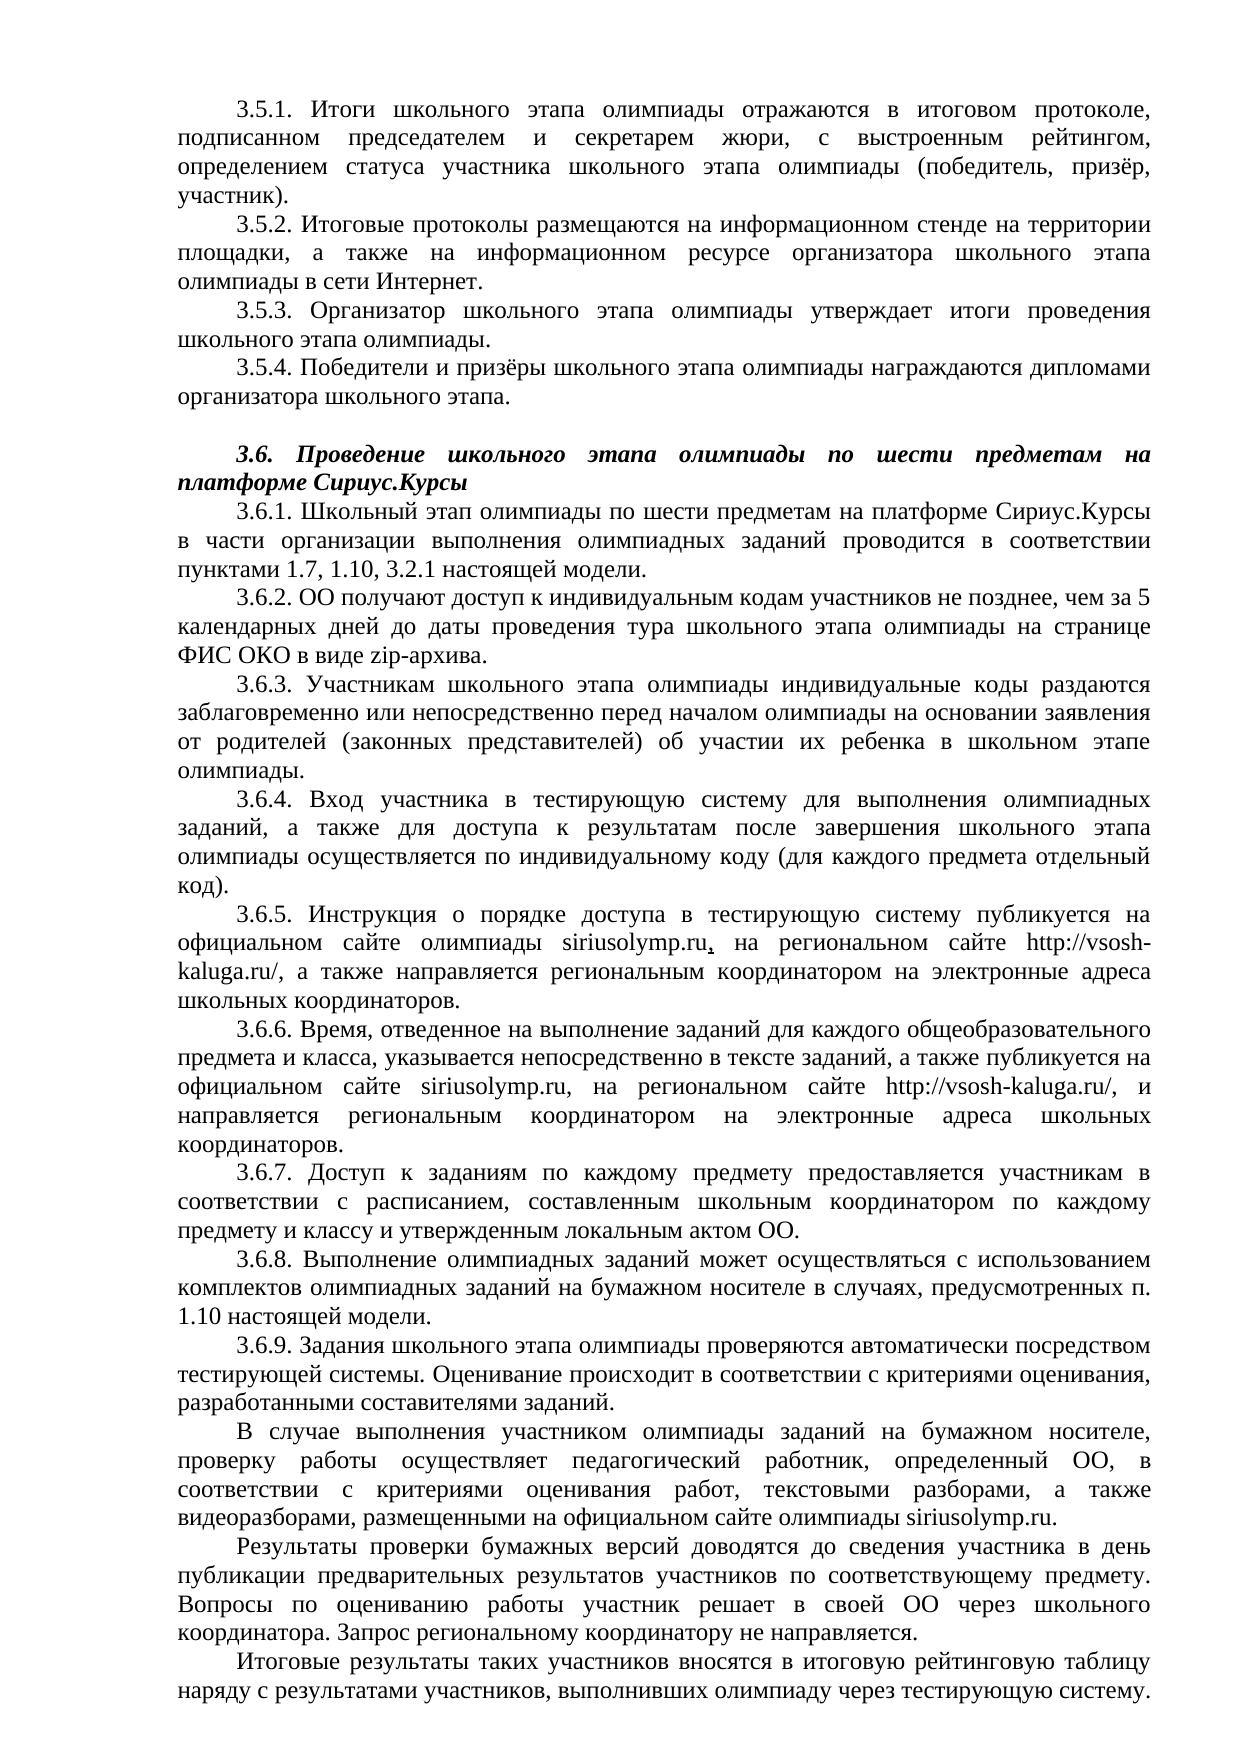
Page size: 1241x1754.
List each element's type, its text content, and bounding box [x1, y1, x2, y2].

text 3.5.1. Итоги школьного этапа олимпиады отражаются в итоговом протоколе, подписанном председателем и секретарем жюри, с выстроенным рейтингом, определением статуса участника школьного этапа олимпиады (победитель, призёр, участник). [177, 94, 1152, 209]
text 3.6.4. Вход участника в тестирующую систему для выполнения олимпиадных заданий, а также для доступа к результатам после завершения школьного этапа олимпиады осуществляется по индивидуальному коду (для каждого предмета отдельный код). [177, 784, 1152, 899]
text Итоговые результаты таких участников вносятся в итоговую рейтинговую таблицу наряду с результатами участников, выполнивших олимпиаду через тестирующую систему. [177, 1646, 1152, 1704]
text Результаты проверки бумажных версий доводятся до сведения участника в день публикации предварительных результатов участников по соответствующему предмету. Вопросы по оцениванию работы участник решает в своей ОО через школьного координатора. Запрос региональному координатору не направляется. [177, 1531, 1152, 1646]
text 3.6.9. Задания школьного этапа олимпиады проверяются автоматически посредством тестирующей системы. Оценивание происходит в соответствии с критериями оценивания, разработанными составителями заданий. [177, 1330, 1152, 1416]
text 3.6.2. ОО получают доступ к индивидуальным кодам участников не позднее, чем за 5 календарных дней до даты проведения тура школьного этапа олимпиады на странице ФИС ОКО в виде zip-архива. [177, 582, 1152, 669]
text 3.6.1. Школьный этап олимпиады по шести предметам на платформе Сириус.Курсы в части организации выполнения олимпиадных заданий проводится в соответствии пунктами 1.7, 1.10, 3.2.1 настоящей модели. [177, 496, 1152, 582]
text 3.5.2. Итоговые протоколы размещаются на информационном стенде на территории площадки, а также на информационном ресурсе организатора школьного этапа олимпиады в сети Интернет. [177, 209, 1152, 295]
text 3.6.3. Участникам школьного этапа олимпиады индивидуальные коды раздаются заблаговременно или непосредственно перед началом олимпиады на основании заявления от родителей (законных представителей) об участии их ребенка в школьном этапе олимпиады. [177, 669, 1152, 784]
text 3.6.7. Доступ к заданиям по каждому предмету предоставляется участникам в соответствии с расписанием, составленным школьным координатором по каждому предмету и классу и утвержденным локальным актом ОО. [177, 1157, 1152, 1244]
text 3.6. Проведение школьного этапа олимпиады по шести предметам на платформе Сириус.Курсы [177, 439, 1152, 496]
text 3.5.3. Организатор школьного этапа олимпиады утверждает итоги проведения школьного этапа олимпиады. [177, 295, 1152, 352]
text 3.6.8. Выполнение олимпиадных заданий может осуществляться с использованием комплектов олимпиадных заданий на бумажном носителе в случаях, предусмотренных п. 1.10 настоящей модели. [177, 1244, 1152, 1330]
text 3.6.5. Инструкция о порядке доступа в тестирующую систему публикуется на официальном сайте олимпиады siriusolymp.ru, на региональном сайте http://vsosh-kaluga.ru/, а также направляется региональным координатором на электронные адреса школьных координаторов. [177, 899, 1152, 1014]
text В случае выполнения участником олимпиады заданий на бумажном носителе, проверку работы осуществляет педагогический работник, определенный ОО, в соответствии с критериями оценивания работ, текстовыми разборами, а также видеоразборами, размещенными на официальном сайте олимпиады siriusolymp.ru. [177, 1416, 1152, 1531]
text 3.5.4. Победители и призёры школьного этапа олимпиады награждаются дипломами организатора школьного этапа. [177, 352, 1152, 410]
text 3.6.6. Время, отведенное на выполнение заданий для каждого общеобразовательного предмета и класса, указывается непосредственно в тексте заданий, а также публикуется на официальном сайте siriusolymp.ru, на региональном сайте http://vsosh-kaluga.ru/, и направляется региональным координатором на электронные адреса школьных координаторов. [177, 1014, 1152, 1157]
